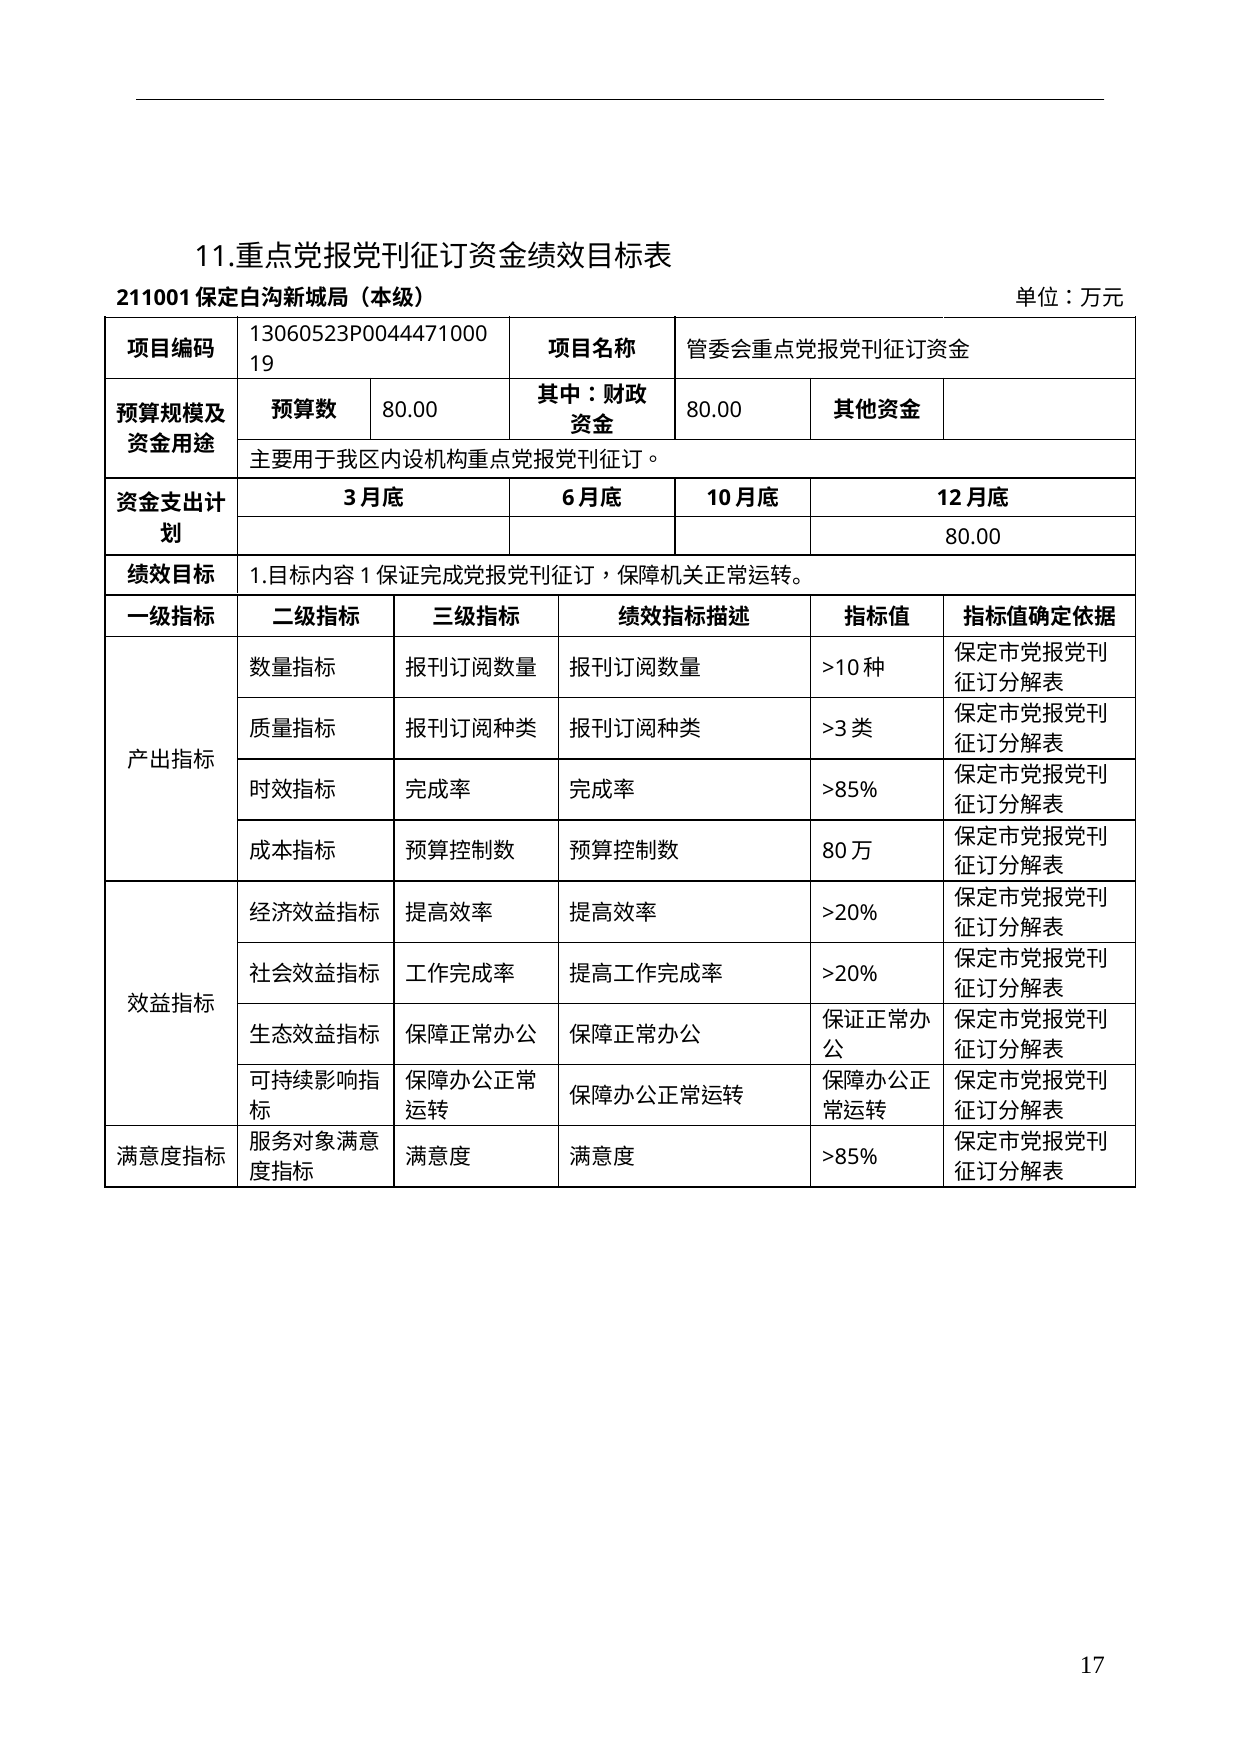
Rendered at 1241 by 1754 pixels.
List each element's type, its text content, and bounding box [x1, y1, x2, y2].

table_cell 报刊订阅种类 [395, 698, 558, 758]
table_cell 可持续影响指标 [238, 1065, 393, 1125]
table_cell 3月底 [238, 479, 509, 516]
table_cell [944, 379, 1135, 439]
table_cell 数量指标 [238, 637, 393, 697]
table_cell 预算规模及资金用途 [106, 379, 237, 477]
table_cell >85% [811, 1126, 943, 1186]
table_cell 质量指标 [238, 698, 393, 758]
table_cell 项目编码 [106, 318, 237, 378]
table_cell 保定市党报党刊征订分解表 [944, 882, 1135, 941]
table_cell 生态效益指标 [238, 1004, 393, 1064]
table_cell 保障正常办公 [395, 1004, 558, 1064]
table_cell >20% [811, 943, 943, 1002]
table_header 三级指标 [395, 596, 558, 636]
table_cell 保定市党报党刊征订分解表 [944, 821, 1135, 880]
table_cell [238, 517, 509, 554]
table_cell 保定市党报党刊征订分解表 [944, 1004, 1135, 1064]
table_cell >10种 [811, 637, 943, 697]
table_cell 保障办公正常运转 [559, 1065, 810, 1125]
table_cell [676, 517, 810, 554]
table_cell 满意度指标 [106, 1126, 237, 1186]
table_cell 12月底 [811, 479, 1135, 516]
table_cell 报刊订阅种类 [559, 698, 810, 758]
table_cell 效益指标 [106, 882, 237, 1125]
table_cell 80.00 [371, 379, 509, 439]
table_cell 报刊订阅数量 [395, 637, 558, 697]
table_header 绩效指标描述 [559, 596, 810, 636]
table_cell 经济效益指标 [238, 882, 393, 941]
table_cell 预算控制数 [395, 821, 558, 880]
table_header 指标值 [811, 596, 943, 636]
table_cell 80万 [811, 821, 943, 880]
table_cell 保障办公正常运转 [811, 1065, 943, 1125]
table_cell 报刊订阅数量 [559, 637, 810, 697]
table_cell 成本指标 [238, 821, 393, 880]
table_cell 提高效率 [559, 882, 810, 941]
table_cell 1.目标内容1保证完成党报党刊征订，保障机关正常运转。 [238, 556, 1135, 592]
table_cell 保定市党报党刊征订分解表 [944, 1126, 1135, 1186]
table_cell 保定市党报党刊征订分解表 [944, 698, 1135, 758]
table_cell 绩效目标 [106, 556, 237, 592]
table_cell [510, 517, 674, 554]
table_header 一级指标 [106, 596, 237, 636]
table_cell 提高工作完成率 [559, 943, 810, 1002]
table_cell 10月底 [676, 479, 810, 516]
table_cell >3类 [811, 698, 943, 758]
table_cell 产出指标 [106, 637, 237, 880]
table_cell 满意度 [559, 1126, 810, 1186]
table_cell 保障正常办公 [559, 1004, 810, 1064]
table_cell 提高效率 [395, 882, 558, 941]
table_cell >85% [811, 760, 943, 819]
table_cell 保定市党报党刊征订分解表 [944, 760, 1135, 819]
table_cell 80.00 [811, 517, 1135, 554]
table_cell 管委会重点党报党刊征订资金 [676, 318, 1135, 378]
table_cell 其他资金 [811, 379, 943, 439]
table_cell 完成率 [559, 760, 810, 819]
table_header 指标值确定依据 [944, 596, 1135, 636]
table_cell 保障办公正常运转 [395, 1065, 558, 1125]
table_cell 保定市党报党刊征订分解表 [944, 637, 1135, 697]
table_cell 社会效益指标 [238, 943, 393, 1002]
table_cell 保证正常办公 [811, 1004, 943, 1064]
table_cell 其中：财政 资金 [510, 379, 674, 439]
table_cell 工作完成率 [395, 943, 558, 1002]
table_cell 保定市党报党刊征订分解表 [944, 943, 1135, 1002]
table_header 单位：万元 [944, 277, 1135, 316]
table_header 211001保定白沟新城局（本级） [106, 277, 943, 316]
table_cell 资金支出计划 [106, 479, 237, 554]
table_header 二级指标 [238, 596, 393, 636]
table_cell 完成率 [395, 760, 558, 819]
table_cell 预算数 [238, 379, 370, 439]
table_cell 满意度 [395, 1126, 558, 1186]
table_cell 项目名称 [510, 318, 674, 378]
table_cell 服务对象满意度指标 [238, 1126, 393, 1186]
table_cell 80.00 [676, 379, 810, 439]
table_cell 6月底 [510, 479, 674, 516]
table_cell 时效指标 [238, 760, 393, 819]
text 11.重点党报党刊征订资金绩效目标表 [136, 235, 1104, 275]
table_cell >20% [811, 882, 943, 941]
table_cell 预算控制数 [559, 821, 810, 880]
table_cell 13060523P004447100019 [238, 318, 509, 378]
table_cell 主要用于我区内设机构重点党报党刊征订。 [238, 440, 1135, 477]
table_cell 保定市党报党刊征订分解表 [944, 1065, 1135, 1125]
